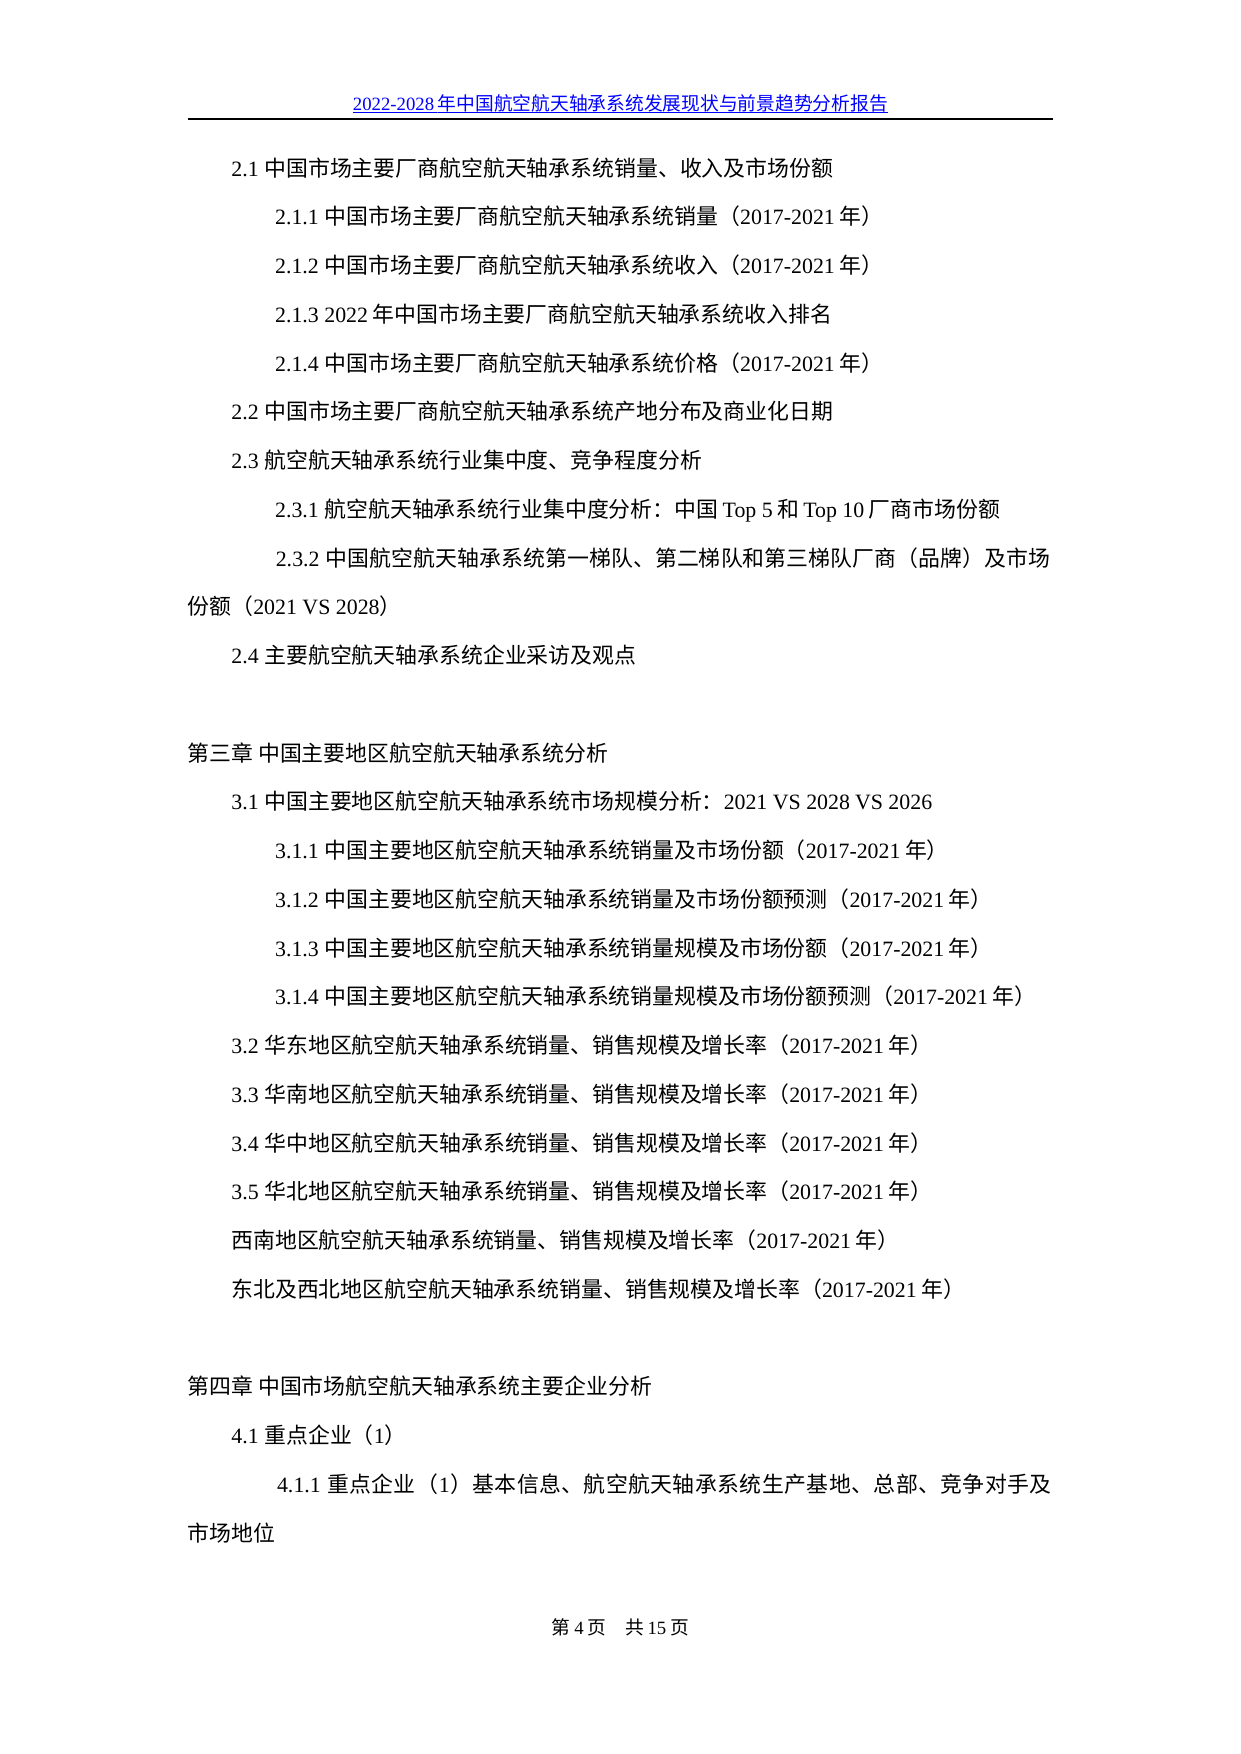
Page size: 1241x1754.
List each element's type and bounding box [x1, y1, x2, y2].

text [187, 150, 1053, 1548]
